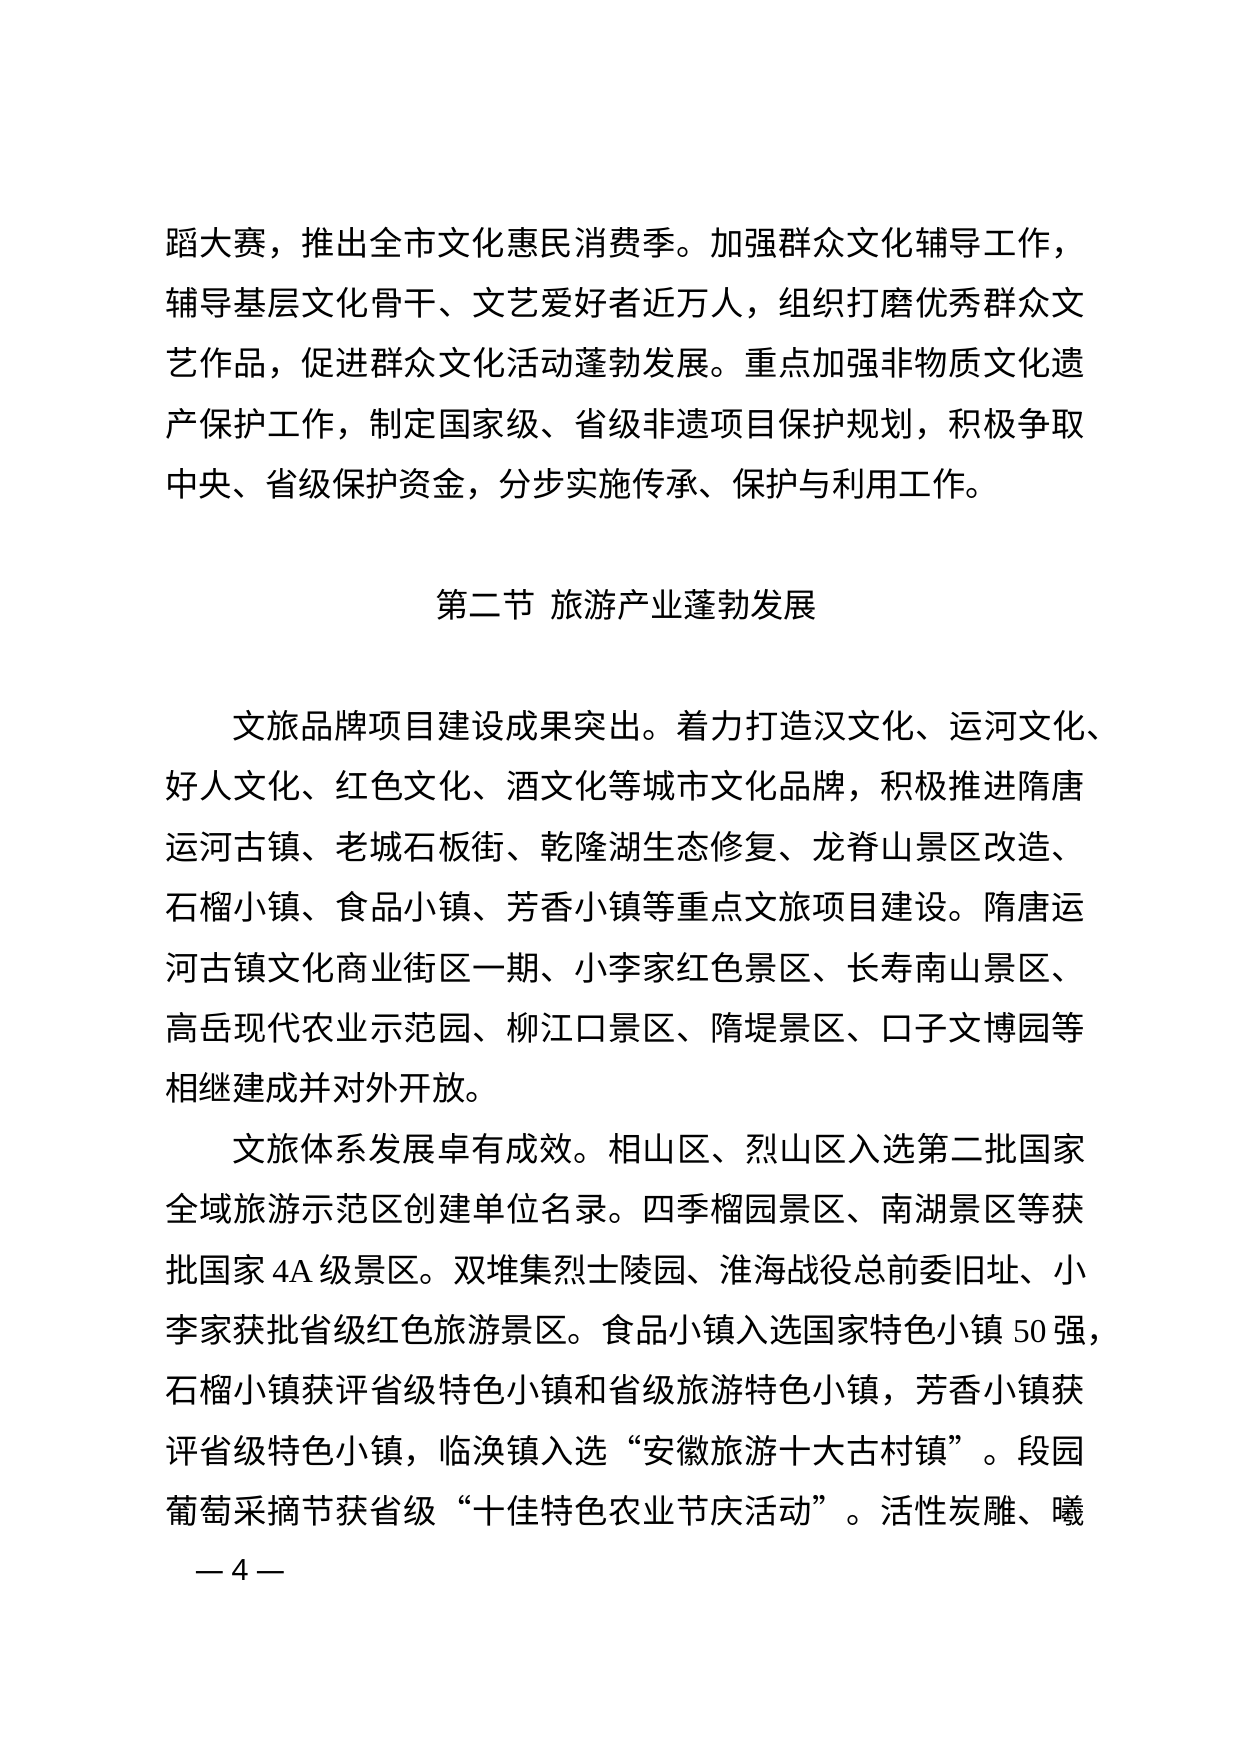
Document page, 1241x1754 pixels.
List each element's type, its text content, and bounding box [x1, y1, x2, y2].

text 第二节 旅游产业蓬勃发展 [165, 569, 1087, 629]
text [165, 207, 1087, 509]
text 文旅品牌项目建设成果突出。着力打造汉文化、运河文化、好人文化、红色文化、酒文化等城市文化品牌，积极推进隋唐运河古镇、老城石板街、乾隆湖生态修复、龙脊山景区改造、石榴小镇、食品小镇、芳香小镇等重点文旅项目建设。隋唐运河古镇文化商业街区一期、小李家红色景区、长寿南山景区、高岳现代农业示范园、柳江口景区、隋堤景区、口子文博园等相继建成并对外开放。 [165, 690, 1087, 1113]
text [165, 1113, 1087, 1536]
